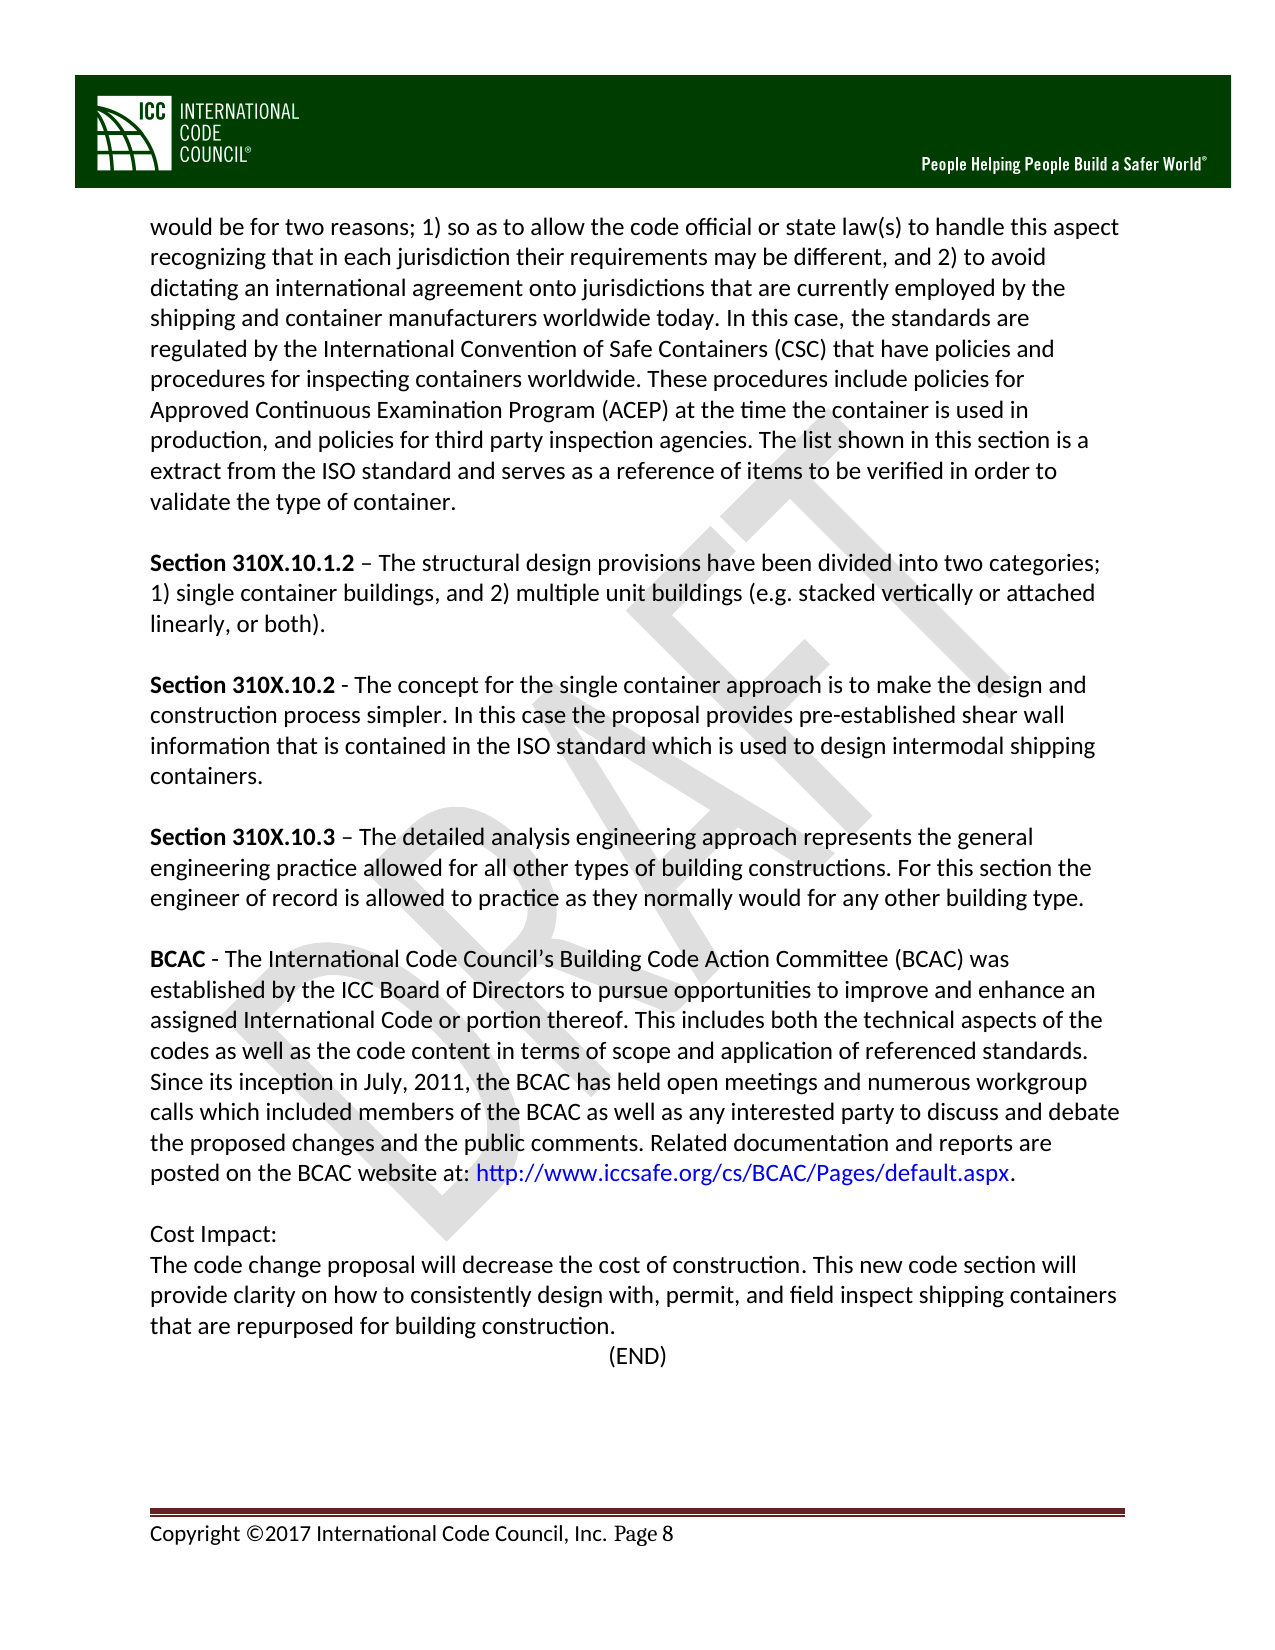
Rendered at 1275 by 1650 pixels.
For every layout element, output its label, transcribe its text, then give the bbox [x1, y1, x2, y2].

picture [75, 75, 1230, 188]
text Section 310X.10.2 - The concept for the single container approach is to make the design and construction process simpler. In this case the proposal provides pre-established shear wall information that is contained in the ISO standard which is used to design intermodal shipping containers. [150, 669, 1125, 791]
text Cost Impact: [150, 1218, 1125, 1249]
text Section 310X.10.1.2 – The structural design provisions have been divided into two categories; 1) single container buildings, and 2) multiple unit buildings (e.g. stacked vertically or attached linearly, or both). [150, 547, 1125, 638]
text (END) [150, 1340, 1125, 1371]
text The code change proposal will decrease the cost of construction. This new code section will provide clarity on how to consistently design with, permit, and field inspect shipping containers that are repurposed for building construction. [150, 1249, 1125, 1340]
text Section 310X.10.3 – The detailed analysis engineering approach represents the general engineering practice allowed for all other types of building constructions. For this section the engineer of record is allowed to practice as they normally would for any other building type. [150, 821, 1125, 913]
text BCAC - The International Code Council’s Building Code Action Committee (BCAC) was established by the ICC Board of Directors to pursue opportunities to improve and enhance an assigned International Code or portion thereof. This includes both the technical aspects of the codes as well as the code content in terms of scope and application of referenced standards. Since its inception in July, 2011, the BCAC has held open meetings and numerous workgroup calls which included members of the BCAC as well as any interested party to discuss and debate the proposed changes and the public comments. Related documentation and reports are posted on the BCAC website at: http://www.iccsafe.org/cs/BCAC/Pages/default.aspx. [150, 943, 1125, 1188]
